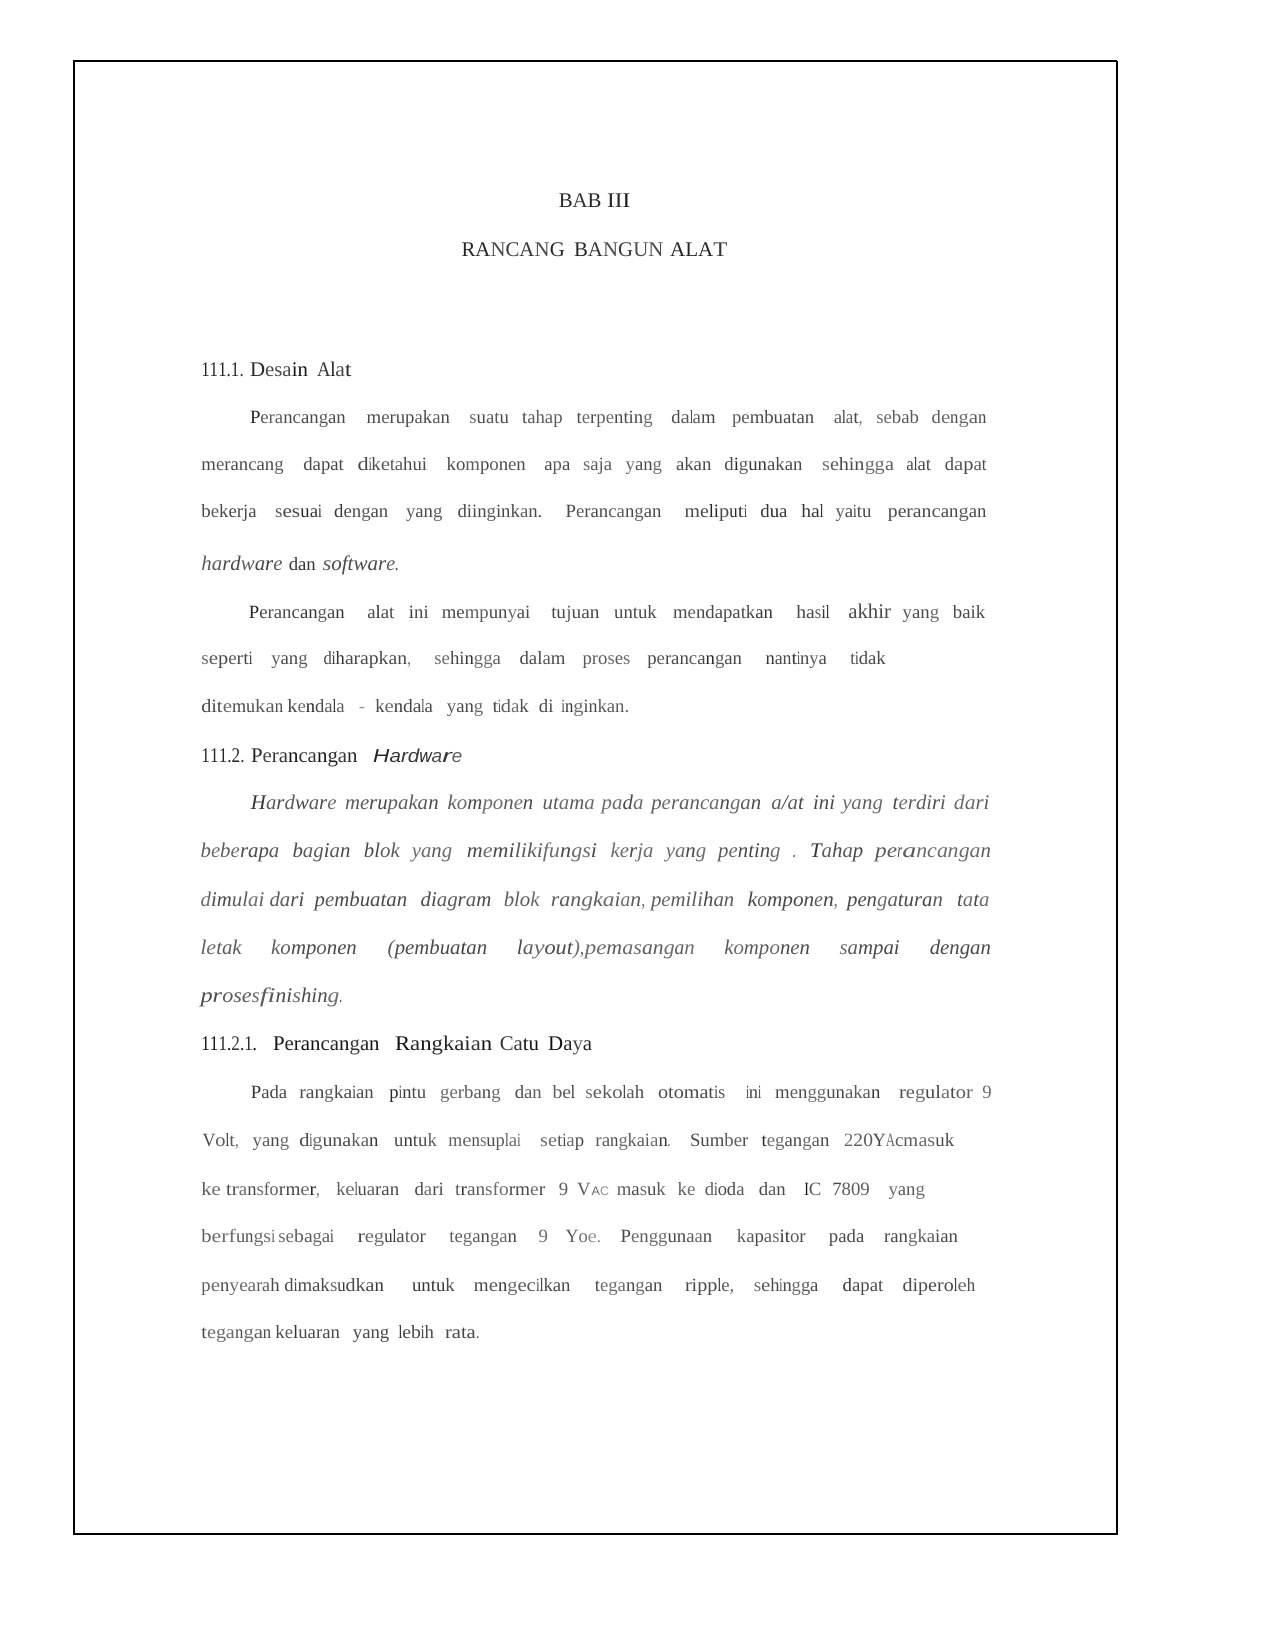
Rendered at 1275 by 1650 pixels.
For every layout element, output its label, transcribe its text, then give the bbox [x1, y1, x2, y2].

text seperti yang diharapkan, sehingga dalam proses perancangan nantinya tidak ditemukan kendala - kendala yang tidak di inginkan. [201, 647, 984, 717]
text BAB III [555, 188, 633, 212]
text Hardware merupakan komponen utama pada perancangan a/at ini yang terdiri dari beberapa bagian blok yang memilikifungsi kerja yang penting . Tahap perancangan dimulai dari pembuatan diagram blok rangkaian, pemilihan komponen, pengaturan tata letak komponen (pembuatan layout),pemasangan komponen sampai dengan prosesfinishing. [200, 790, 991, 1007]
text Perancangan merupakan suatu tahap terpenting dalam pembuatan alat, sebab dengan merancang dapat diketahui komponen apa saja yang akan digunakan sehingga alat dapat bekerja sesuai dengan yang diinginkan. Perancangan meliputi dua hal yaitu perancangan hardware dan software. [201, 406, 987, 574]
text Volt, yang digunakan untuk mensuplai setiap rangkaian. Sumber tegangan 220YAcmasuk ke transformer, keluaran dari transformer 9 VAC masuk ke dioda dan IC 7809 yang berfungsi sebagai regulator tegangan 9 Yoe. Penggunaan kapasitor pada rangkaian penyearah dimaksudkan untuk mengecilkan tegangan ripple, sehingga dapat diperoleh tegangan keluaran yang lebih rata. [201, 1129, 991, 1343]
text RANCANG BANGUN ALAT [458, 237, 731, 260]
text 111.2. Perancangan Hardware [201, 744, 1096, 767]
text Pada rangkaian pintu gerbang dan bel sekolah otomatis ini menggunakan regulator 9 [251, 1081, 1096, 1102]
text 111.2.1. Perancangan Rangkaian Catu Daya [201, 1032, 1096, 1054]
text 111.1. Desain Alat [201, 356, 1096, 381]
text Perancangan alat ini mempunyai tujuan untuk mendapatkan hasil akhir yang baik [249, 603, 1096, 622]
